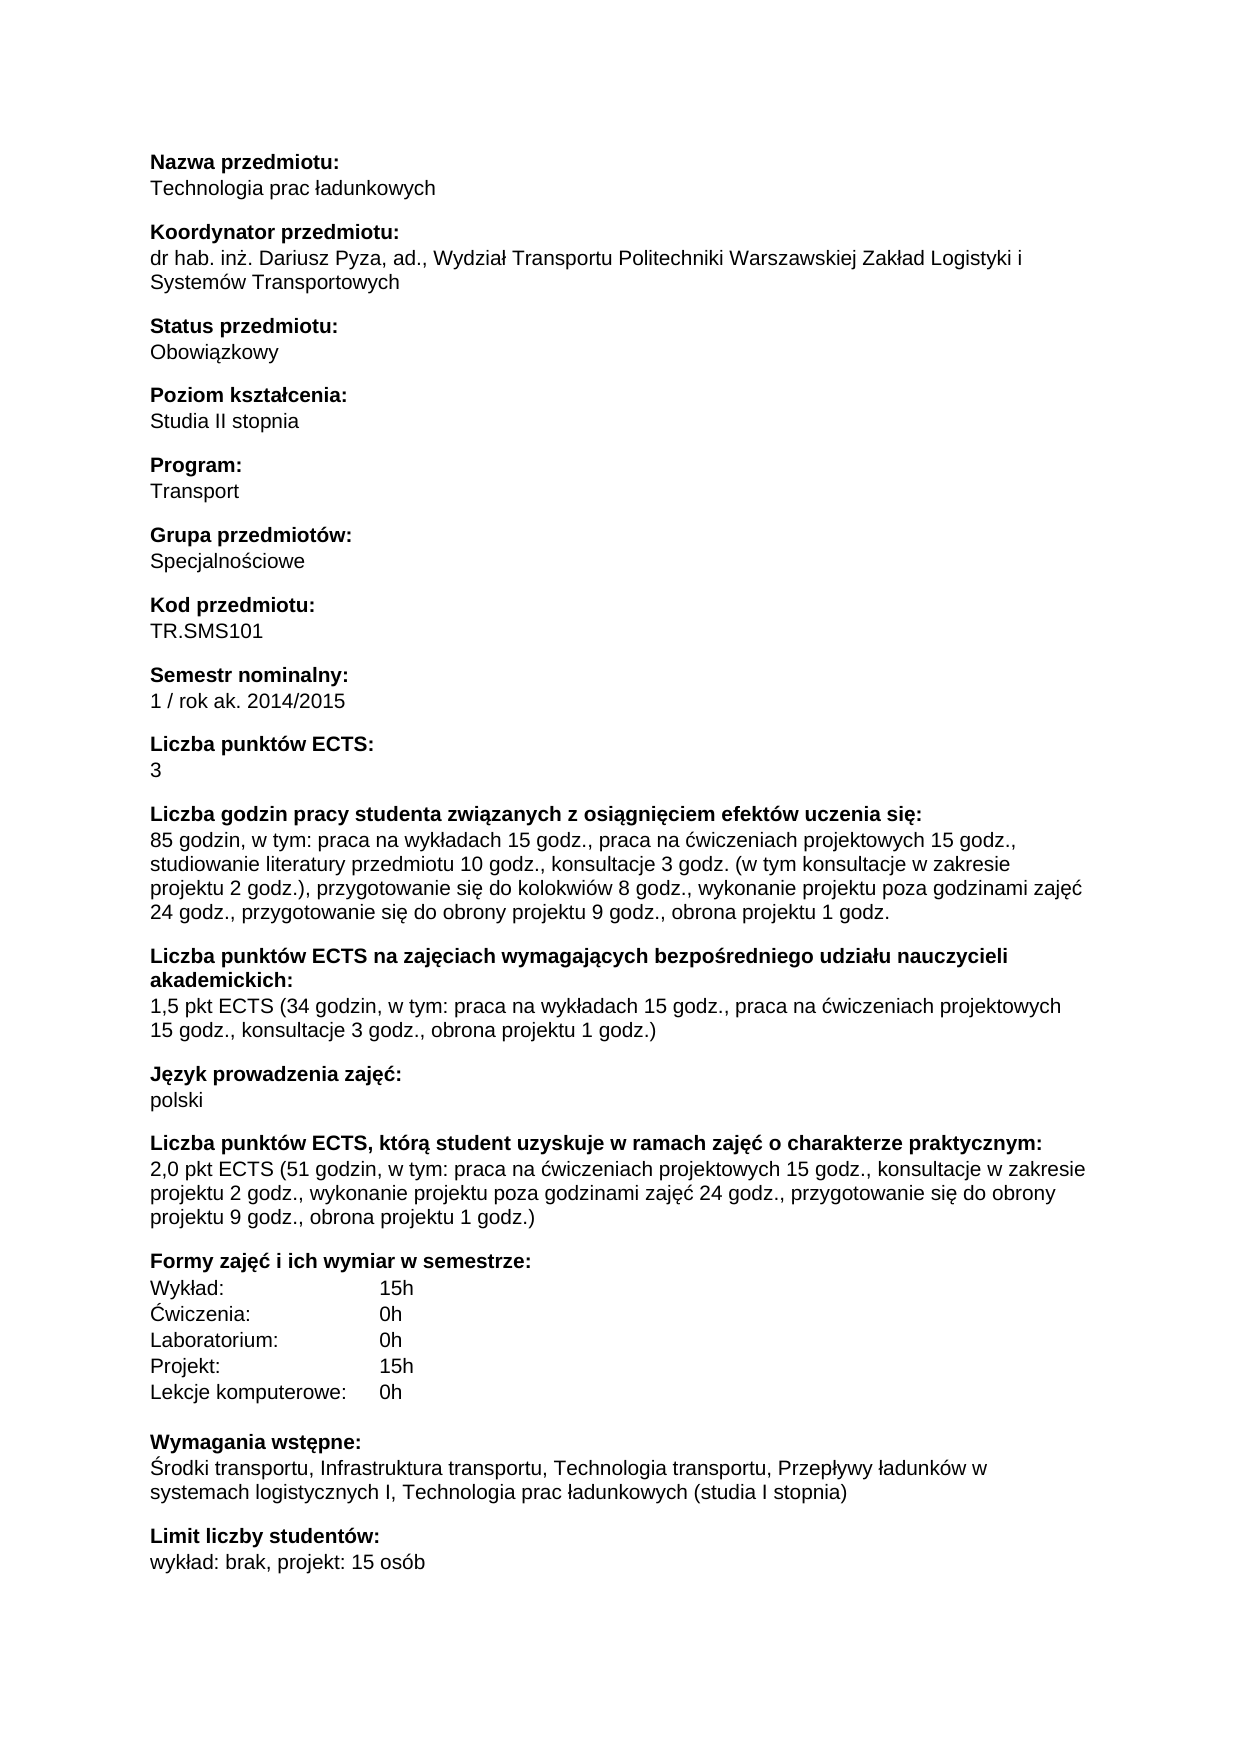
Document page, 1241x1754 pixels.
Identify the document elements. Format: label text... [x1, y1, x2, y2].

text Technologia prac ładunkowych [150, 176, 1090, 200]
table_cell 0h [369, 1300, 597, 1326]
text Studia II stopnia [150, 409, 1090, 433]
text 3 [150, 758, 1090, 782]
text Status przedmiotu: [150, 313, 1090, 337]
table_header Wykład: [140, 1276, 367, 1300]
text Specjalnościowe [150, 549, 1090, 573]
text Program: [150, 453, 1090, 477]
text Liczba punktów ECTS na zajęciach wymagających bezpośredniego udziału nauczycieli akademickich: [150, 944, 1090, 992]
text Liczba punktów ECTS: [150, 732, 1090, 756]
text Liczba godzin pracy studenta związanych z osiągnięciem efektów uczenia się: [150, 802, 1090, 826]
table_cell 15h [369, 1352, 597, 1378]
text Grupa przedmiotów: [150, 523, 1090, 547]
text 85 godzin, w tym: praca na wykładach 15 godz., praca na ćwiczeniach projektowych 15 godz., studiowanie literatury przedmiotu 10 godz., konsultacje 3 godz. (w tym konsultacje w zakresie projektu 2 godz.), przygotowanie się do kolokwiów 8 godz., wykonanie projektu poza godzinami zajęć 24 godz., przygotowanie się do obrony projektu 9 godz., obrona projektu 1 godz. [150, 828, 1090, 924]
text TR.SMS101 [150, 619, 1090, 643]
text Formy zajęć i ich wymiar w semestrze: [150, 1249, 1090, 1273]
text 2,0 pkt ECTS (51 godzin, w tym: praca na ćwiczeniach projektowych 15 godz., konsultacje w zakresie projektu 2 godz., wykonanie projektu poza godzinami zajęć 24 godz., przygotowanie się do obrony projektu 9 godz., obrona projektu 1 godz.) [150, 1157, 1090, 1229]
text Obowiązkowy [150, 339, 1090, 363]
text Liczba punktów ECTS, którą student uzyskuje w ramach zajęć o charakterze praktycznym: [150, 1131, 1090, 1155]
table_cell 0h [369, 1378, 597, 1404]
text Wymagania wstępne: [150, 1430, 1090, 1454]
text 1,5 pkt ECTS (34 godzin, w tym: praca na wykładach 15 godz., praca na ćwiczeniach projektowych 15 godz., konsultacje 3 godz., obrona projektu 1 godz.) [150, 994, 1090, 1042]
table_cell Ćwiczenia: [140, 1302, 367, 1326]
text Limit liczby studentów: [150, 1523, 1090, 1547]
text Język prowadzenia zajęć: [150, 1061, 1090, 1085]
text Poziom kształcenia: [150, 383, 1090, 407]
text dr hab. inż. Dariusz Pyza, ad., Wydział Transportu Politechniki Warszawskiej Zakład Logistyki i Systemów Transportowych [150, 246, 1090, 294]
text polski [150, 1087, 1090, 1111]
text Nazwa przedmiotu: [150, 150, 1090, 174]
table_cell Laboratorium: [140, 1328, 367, 1352]
text Środki transportu, Infrastruktura transportu, Technologia transportu, Przepływy ładunków w systemach logistycznych I, Technologia prac ładunkowych (studia I stopnia) [150, 1456, 1090, 1504]
text wykład: brak, projekt: 15 osób [150, 1549, 1090, 1573]
table_header 15h [369, 1276, 597, 1300]
text Kod przedmiotu: [150, 593, 1090, 617]
text Semestr nominalny: [150, 662, 1090, 686]
text Transport [150, 479, 1090, 503]
table_cell Lekcje komputerowe: [140, 1380, 367, 1404]
text 1 / rok ak. 2014/2015 [150, 688, 1090, 712]
table_cell 0h [369, 1326, 597, 1352]
table_cell Projekt: [140, 1354, 367, 1378]
text Koordynator przedmiotu: [150, 220, 1090, 244]
